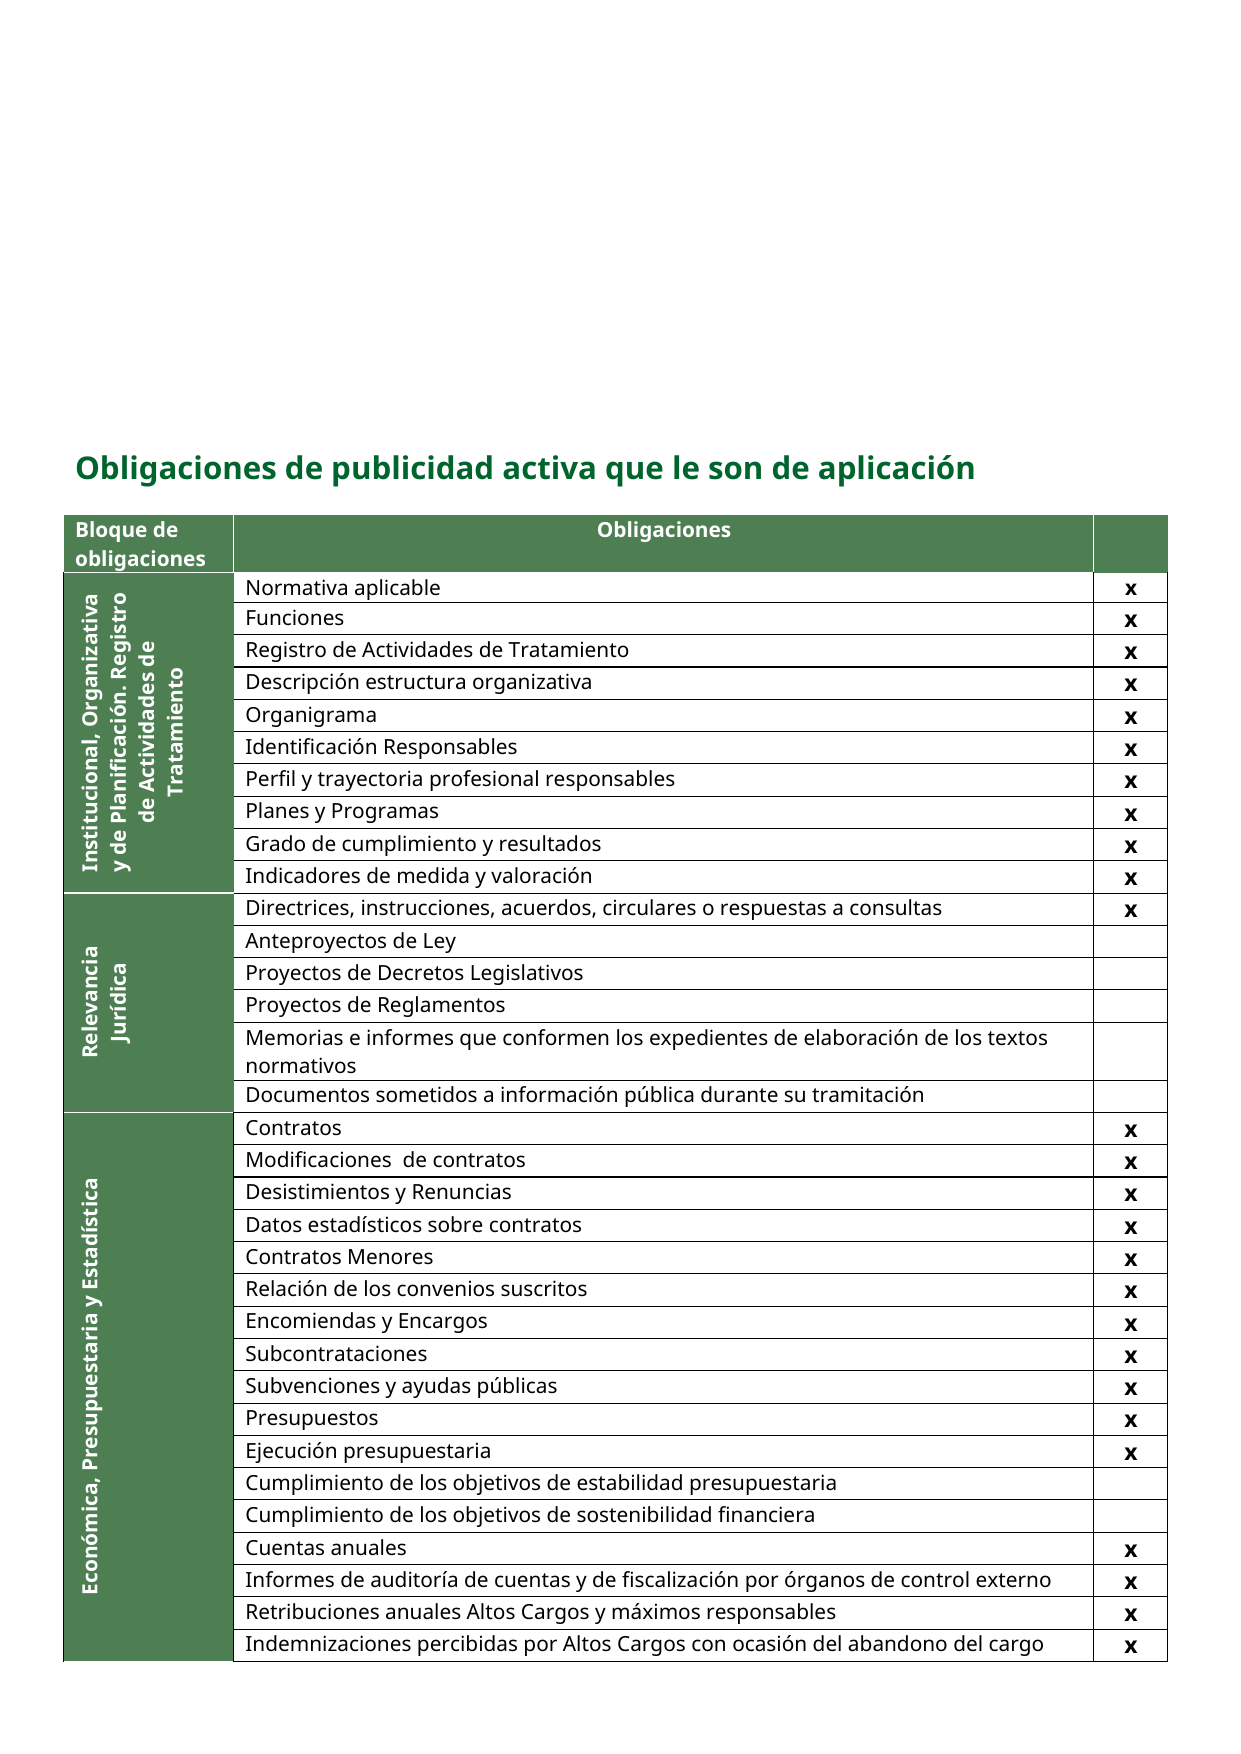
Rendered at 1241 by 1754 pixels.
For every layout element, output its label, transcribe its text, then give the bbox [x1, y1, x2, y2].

table_cell Documentos sometidos a información pública durante su tramitación [234, 1081, 1093, 1112]
table_cell [1094, 990, 1167, 1022]
table_cell Cuentas anuales [234, 1533, 1093, 1564]
table_cell Proyectos de Reglamentos [234, 990, 1093, 1022]
table_cell [1094, 958, 1167, 989]
table_cell [1094, 1081, 1167, 1112]
table_cell [1094, 1023, 1167, 1079]
table_cell x [1094, 732, 1167, 763]
table_cell Cumplimiento de los objetivos de sostenibilidad financiera [234, 1500, 1093, 1532]
table_cell x [1094, 764, 1167, 796]
table_cell [1094, 1500, 1167, 1532]
table_cell x [1094, 1404, 1167, 1435]
table_cell Grado de cumplimiento y resultados [234, 829, 1093, 860]
table_cell [1094, 926, 1167, 957]
table_cell Normativa aplicable [234, 572, 1093, 602]
table_cell Registro de Actividades de Tratamiento [234, 635, 1093, 666]
table_header [1094, 515, 1167, 572]
table_cell x [1094, 1145, 1167, 1176]
table_cell Modificaciones de contratos [234, 1145, 1093, 1176]
table_cell Indicadores de medida y valoración [234, 861, 1093, 892]
table_cell Cumplimiento de los objetivos de estabilidad presupuestaria [234, 1468, 1093, 1499]
table_cell Identificación Responsables [234, 732, 1093, 763]
table_cell x [1094, 1113, 1167, 1144]
table_header Bloque de obligaciones [64, 515, 233, 572]
table_cell Económica, Presupuestaria y Estadística [64, 1113, 233, 1661]
table_cell Memorias e informes que conformen los expedientes de elaboración de los textos normativos [234, 1023, 1093, 1079]
table_cell x [1094, 603, 1167, 634]
table_cell Informes de auditoría de cuentas y de fiscalización por órganos de control externo [234, 1565, 1093, 1596]
table_cell Indemnizaciones percibidas por Altos Cargos con ocasión del abandono del cargo [234, 1630, 1093, 1661]
table_cell x [1094, 1436, 1167, 1467]
table_cell Directrices, instrucciones, acuerdos, circulares o respuestas a consultas [234, 894, 1093, 925]
table_cell Contratos Menores [234, 1242, 1093, 1273]
table_cell x [1094, 1274, 1167, 1306]
table_cell Retribuciones anuales Altos Cargos y máximos responsables [234, 1597, 1093, 1628]
table_cell Encomiendas y Encargos [234, 1307, 1093, 1338]
table_cell Subcontrataciones [234, 1339, 1093, 1370]
table_cell Contratos [234, 1113, 1093, 1144]
table_cell Descripción estructura organizativa [234, 668, 1093, 699]
table_cell x [1094, 1565, 1167, 1596]
table_cell Planes y Programas [234, 797, 1093, 828]
table_cell Proyectos de Decretos Legislativos [234, 958, 1093, 989]
table_cell x [1094, 797, 1167, 828]
table_cell Anteproyectos de Ley [234, 926, 1093, 957]
table_cell Perfil y trayectoria profesional responsables [234, 764, 1093, 796]
table_cell x [1094, 635, 1167, 666]
table_cell x [1094, 1597, 1167, 1628]
table_cell Presupuestos [234, 1404, 1093, 1435]
table_cell x [1094, 573, 1167, 602]
text Obligaciones de publicidad activa que le son de aplicación [75, 446, 1165, 488]
table_cell x [1094, 700, 1167, 731]
table_cell [1094, 1468, 1167, 1499]
table_cell Institucional, Organizativa y de Planificación. Registro de Actividades de Tratamiento [64, 573, 234, 892]
table_cell Funciones [234, 603, 1093, 634]
table_cell x [1094, 1210, 1167, 1241]
table_cell x [1094, 1630, 1167, 1661]
table_cell Subvenciones y ayudas públicas [234, 1371, 1093, 1402]
table_cell Datos estadísticos sobre contratos [234, 1210, 1093, 1241]
table_cell x [1094, 1339, 1167, 1370]
table_cell x [1094, 1242, 1167, 1273]
table_cell x [1094, 829, 1167, 860]
table_cell Desistimientos y Renuncias [234, 1178, 1093, 1209]
table_cell x [1094, 861, 1167, 892]
table_cell Relación de los convenios suscritos [234, 1274, 1093, 1306]
table_cell Ejecución presupuestaria [234, 1436, 1093, 1467]
table_cell x [1094, 1533, 1167, 1564]
table_cell x [1094, 668, 1167, 699]
table_cell x [1094, 1371, 1167, 1402]
table_cell Relevancia Jurídica [64, 894, 234, 1112]
table_cell x [1094, 1178, 1167, 1209]
table_cell Organigrama [234, 700, 1093, 731]
table_header Obligaciones [234, 515, 1093, 572]
table_cell x [1094, 1307, 1167, 1338]
table_cell x [1094, 894, 1167, 925]
